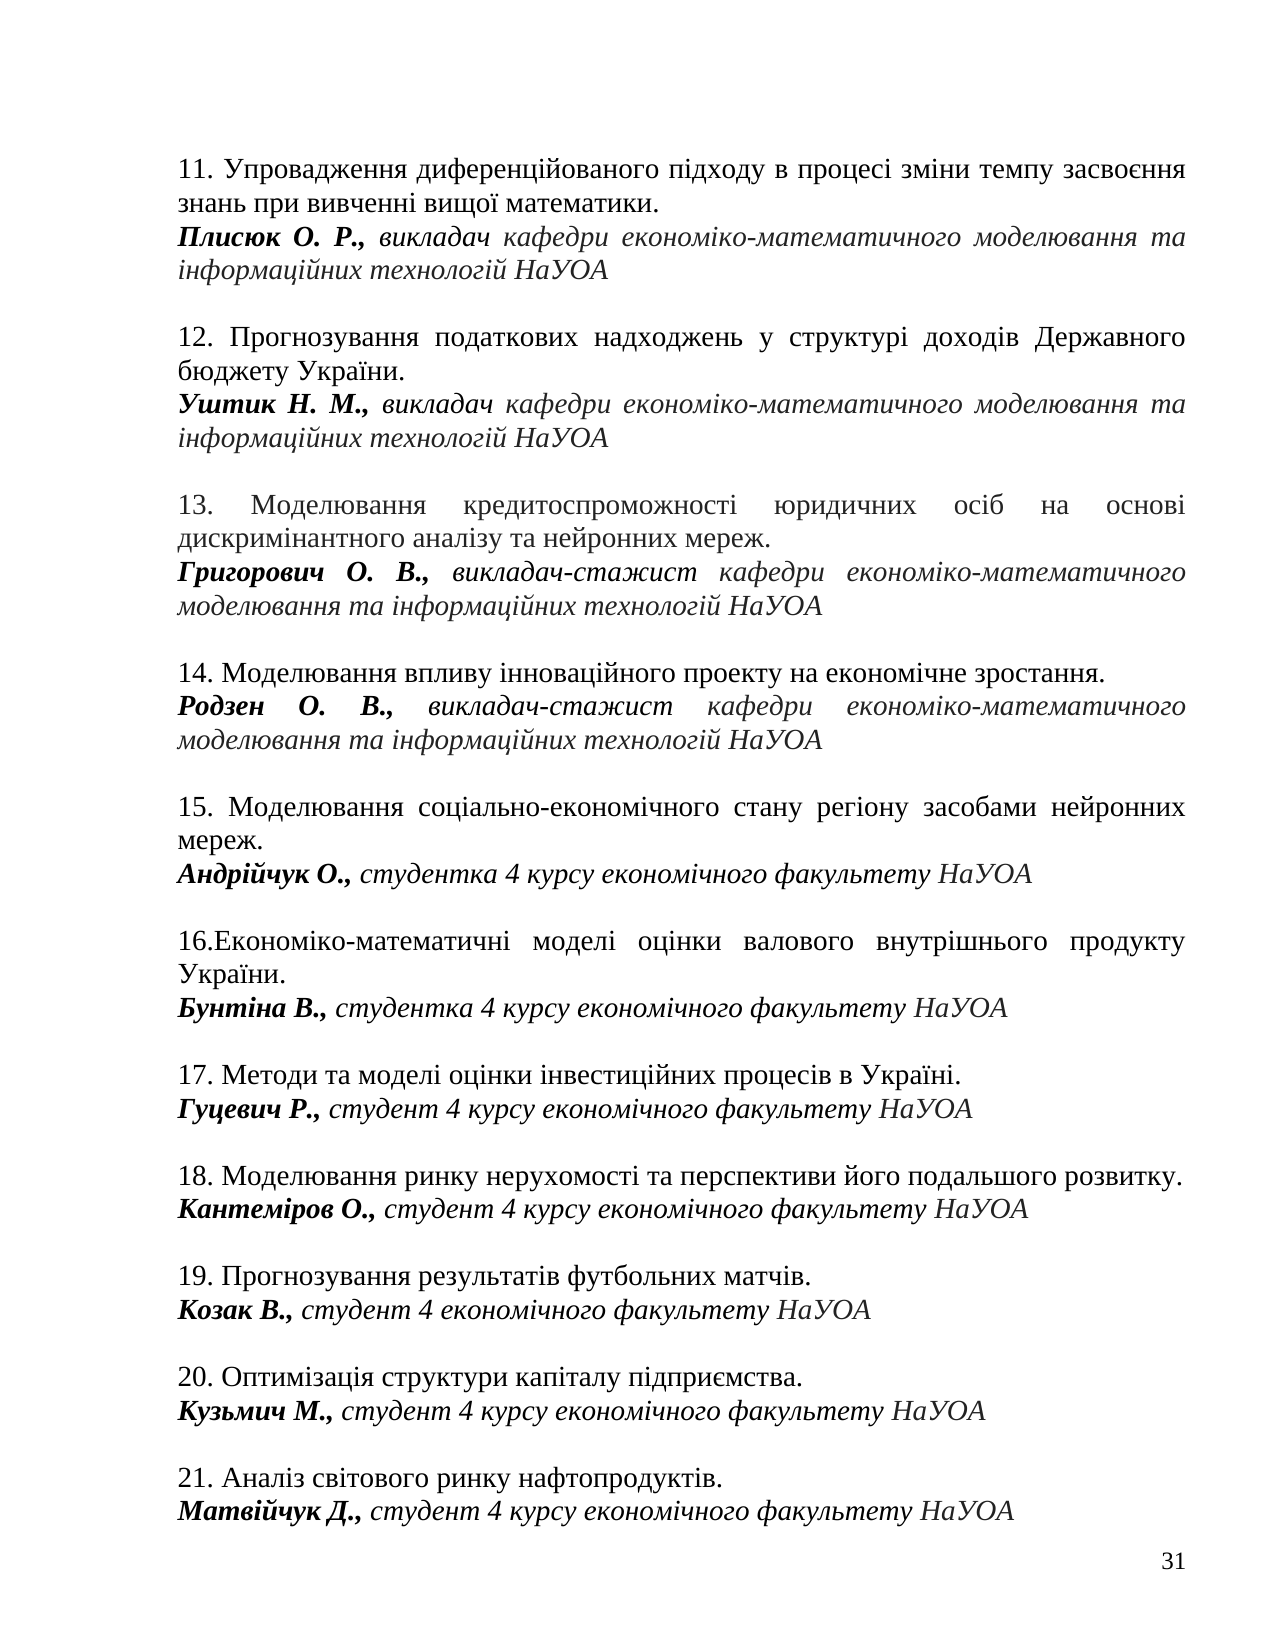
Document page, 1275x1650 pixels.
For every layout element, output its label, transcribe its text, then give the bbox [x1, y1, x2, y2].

text Уштик Н. М., викладач кафедри економіко-математичного моделювання та інформаційних технологій НаУОА [177, 386, 1186, 453]
text 14. Моделювання впливу інноваційного проекту на економічне зростання. [177, 655, 1186, 688]
text 19. Прогнозування результатів футбольних матчів. [177, 1258, 1186, 1292]
text 15. Моделювання соціально-економічного стану регіону засобами нейронних мереж. [177, 789, 1186, 856]
text Кантеміров О., студент 4 курсу економічного факультету НаУОА [177, 1191, 1186, 1225]
text Родзен О. В., викладач-стажист кафедри економіко-математичного моделювання та інформаційних технологій НаУОА [177, 688, 1186, 755]
text Григорович О. В., викладач-стажист кафедри економіко-математичного моделювання та інформаційних технологій НаУОА [177, 554, 1186, 621]
text 17. Методи та моделі оцінки інвестиційних процесів в Україні. [177, 1057, 1186, 1091]
text 11. Упровадження диференційованого підходу в процесі зміни темпу засвоєння знань при вивченні вищої математики. [177, 152, 1186, 219]
text Матвійчук Д., студент 4 курсу економічного факультету НаУОА [177, 1493, 1186, 1527]
text 16.Економіко-математичні моделі оцінки валового внутрішнього продукту України. [177, 923, 1186, 990]
text 20. Оптимізація структури капіталу підприємства. [177, 1359, 1186, 1393]
text 13. Моделювання кредитоспроможності юридичних осіб на основі дискримінантного аналізу та нейронних мереж. [177, 487, 1186, 554]
text Андрійчук О., студентка 4 курсу економічного факультету НаУОА [177, 856, 1186, 889]
text Плисюк О. Р., викладач кафедри економіко-математичного моделювання та інформаційних технологій НаУОА [177, 219, 1186, 286]
text Козак В., студент 4 економічного факультету НаУОА [177, 1292, 1186, 1326]
text 12. Прогнозування податкових надходжень у структурі доходів Державного бюджету України. [177, 319, 1186, 386]
text Гуцевич Р., студент 4 курсу економічного факультету НаУОА [177, 1091, 1186, 1124]
text Кузьмич М., студент 4 курсу економічного факультету НаУОА [177, 1393, 1186, 1426]
text 18. Моделювання ринку нерухомості та перспективи його подальшого розвитку. [177, 1158, 1186, 1191]
text 21. Аналіз світового ринку нафтопродуктів. [177, 1460, 1186, 1493]
text Бунтіна В., студентка 4 курсу економічного факультету НаУОА [177, 990, 1186, 1024]
